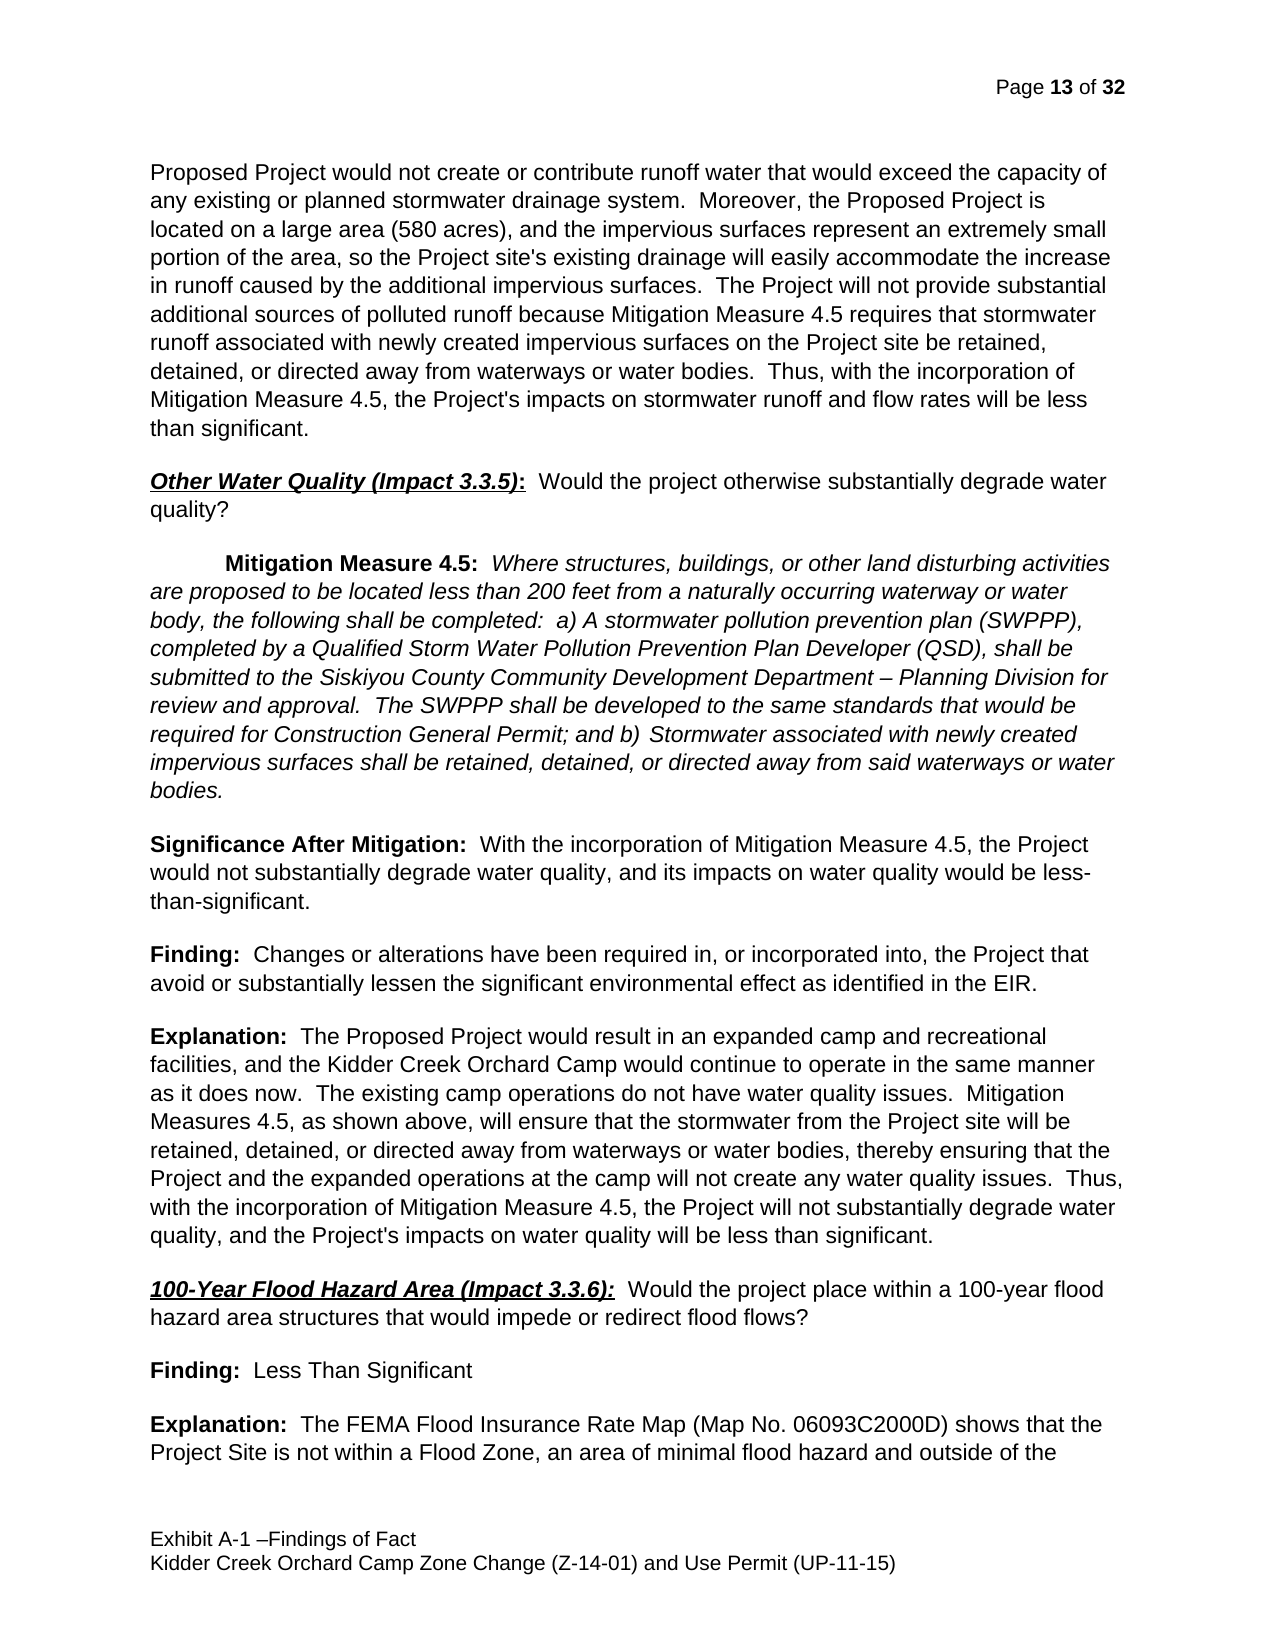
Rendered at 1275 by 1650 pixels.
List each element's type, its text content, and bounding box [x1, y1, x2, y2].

text 100-Year Flood Hazard Area (Impact 3.3.6): Would the project place within a 100-year flood hazard area structures that would impede or redirect flood flows? [150, 1276, 1125, 1330]
text Explanation: The Proposed Project would result in an expanded camp and recreational facilities, and the Kidder Creek Orchard Camp would continue to operate in the same manner as it does now. The existing camp operations do not have water quality issues. Mitigation Measures 4.5, as shown above, will ensure that the stormwater from the Project site will be retained, detained, or directed away from waterways or water bodies, thereby ensuring that the Project and the expanded operations at the camp will not create any water quality issues. Thus, with the incorporation of Mitigation Measure 4.5, the Project will not substantially degrade water quality, and the Project's impacts on water quality will be less than significant. [150, 1023, 1125, 1248]
text Other Water Quality (Impact 3.3.5): Would the project otherwise substantially degrade water quality? [150, 468, 1125, 523]
text Finding: Less Than Significant [150, 1357, 1125, 1384]
text Significance After Mitigation: With the incorporation of Mitigation Measure 4.5, the Project would not substantially degrade water quality, and its impacts on water quality would be less-than-significant. [150, 831, 1125, 914]
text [150, 1411, 1125, 1466]
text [150, 159, 1125, 441]
text Finding: Changes or alterations have been required in, or incorporated into, the Project that avoid or substantially lessen the significant environmental effect as identified in the EIR. [150, 941, 1125, 996]
text Mitigation Measure 4.5: Where structures, buildings, or other land disturbing activities are proposed to be located less than 200 feet from a naturally occurring waterway or water body, the following shall be completed: a) A stormwater pollution prevention plan (SWPPP), completed by a Qualified Storm Water Pollution Prevention Plan Developer (QSD), shall be submitted to the Siskiyou County Community Development Department – Planning Division for review and approval. The SWPPP shall be developed to the same standards that would be required for Construction General Permit; and b) Stormwater associated with newly created impervious surfaces shall be retained, detained, or directed away from said waterways or water bodies. [150, 550, 1125, 804]
